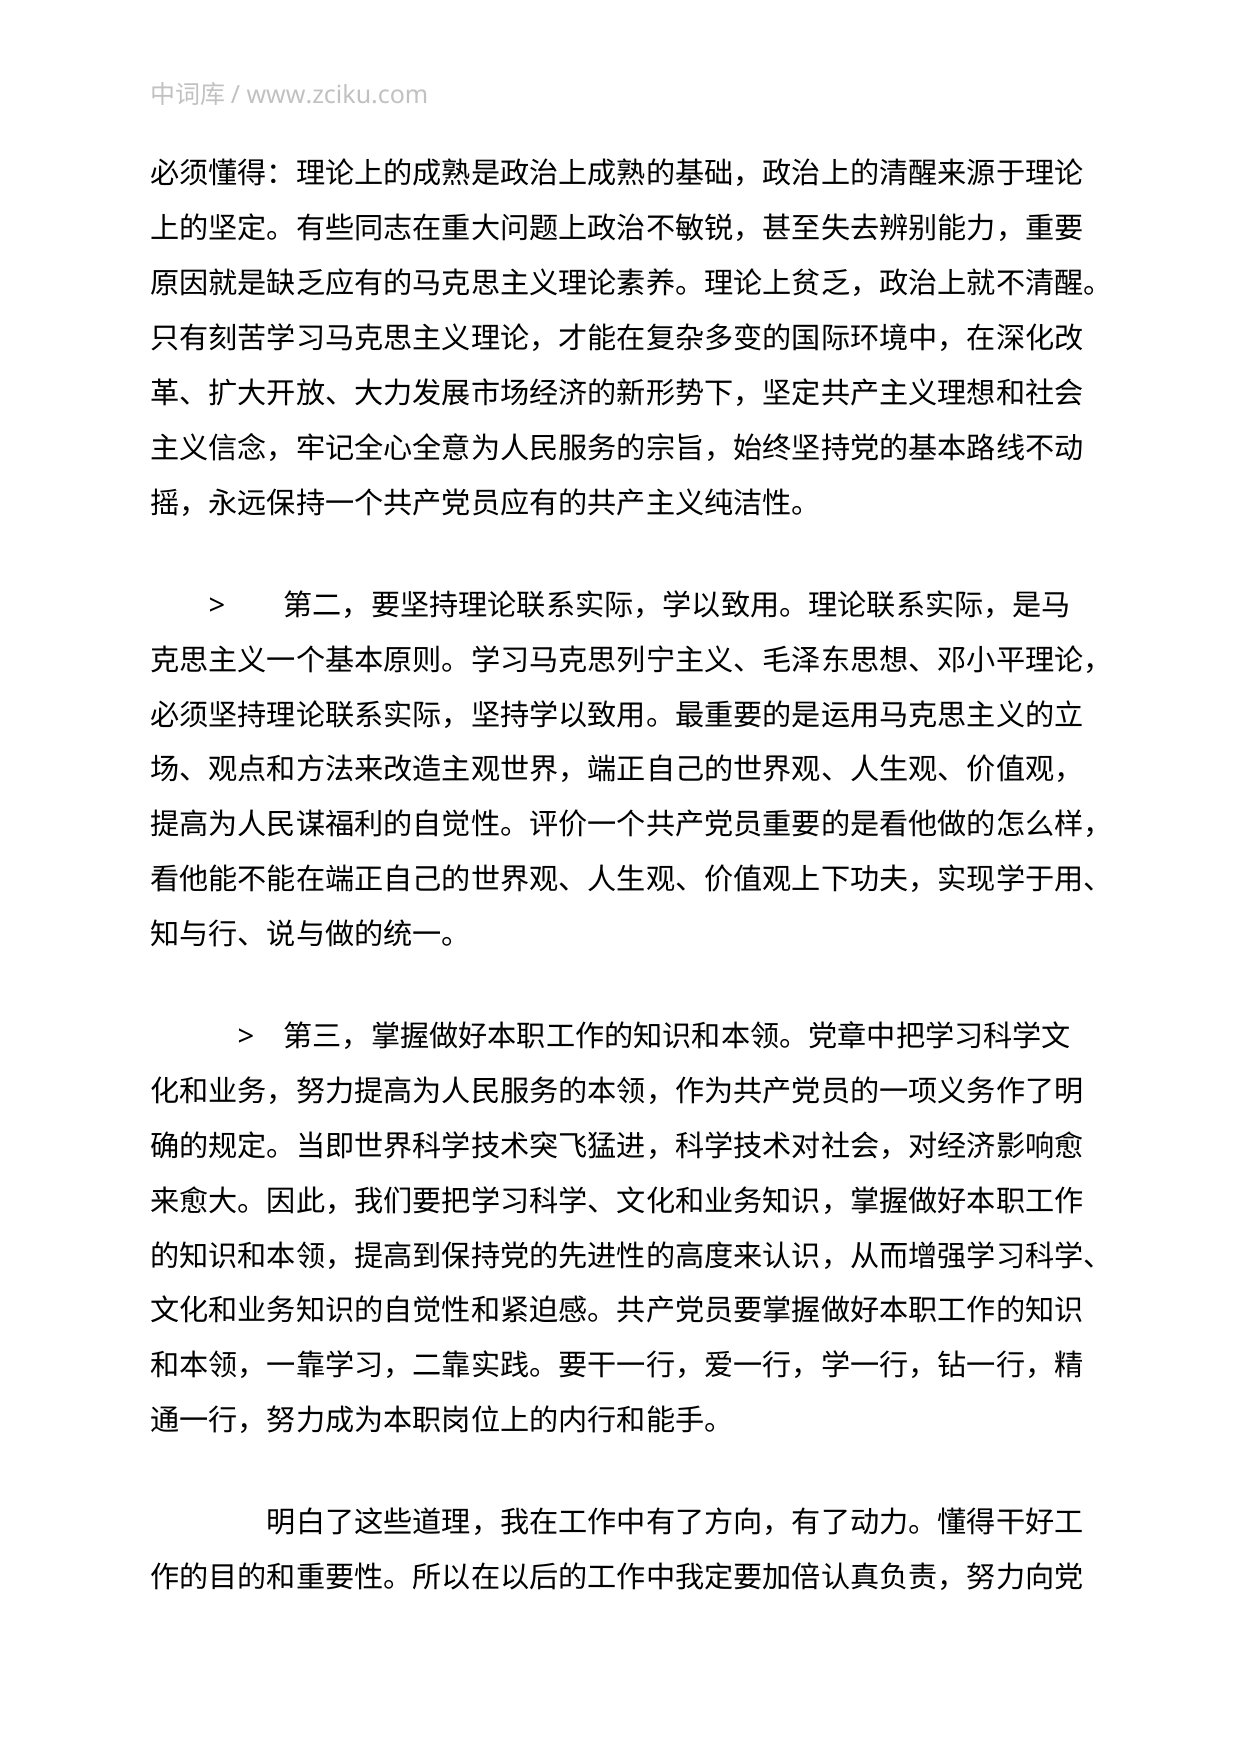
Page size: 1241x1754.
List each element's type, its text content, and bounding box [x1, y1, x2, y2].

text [150, 150, 1090, 522]
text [150, 1498, 1090, 1596]
text > 第二，要坚持理论联系实际，学以致用。理论联系实际，是马克思主义一个基本原则。学习马克思列宁主义、毛泽东思想、邓小平理论，必须坚持理论联系实际，坚持学以致用。最重要的是运用马克思主义的立场、观点和方法来改造主观世界，端正自己的世界观、人生观、价值观，提高为人民谋福利的自觉性。评价一个共产党员重要的是看他做的怎么样，看他能不能在端正自己的世界观、人生观、价值观上下功夫，实现学于用、知与行、说与做的统一。 [150, 581, 1090, 953]
text > 第三，掌握做好本职工作的知识和本领。党章中把学习科学文化和业务，努力提高为人民服务的本领，作为共产党员的一项义务作了明确的规定。当即世界科学技术突飞猛进，科学技术对社会，对经济影响愈来愈大。因此，我们要把学习科学、文化和业务知识，掌握做好本职工作的知识和本领，提高到保持党的先进性的高度来认识，从而增强学习科学、文化和业务知识的自觉性和紧迫感。共产党员要掌握做好本职工作的知识和本领，一靠学习，二靠实践。要干一行，爱一行，学一行，钻一行，精通一行，努力成为本职岗位上的内行和能手。 [150, 1012, 1090, 1439]
